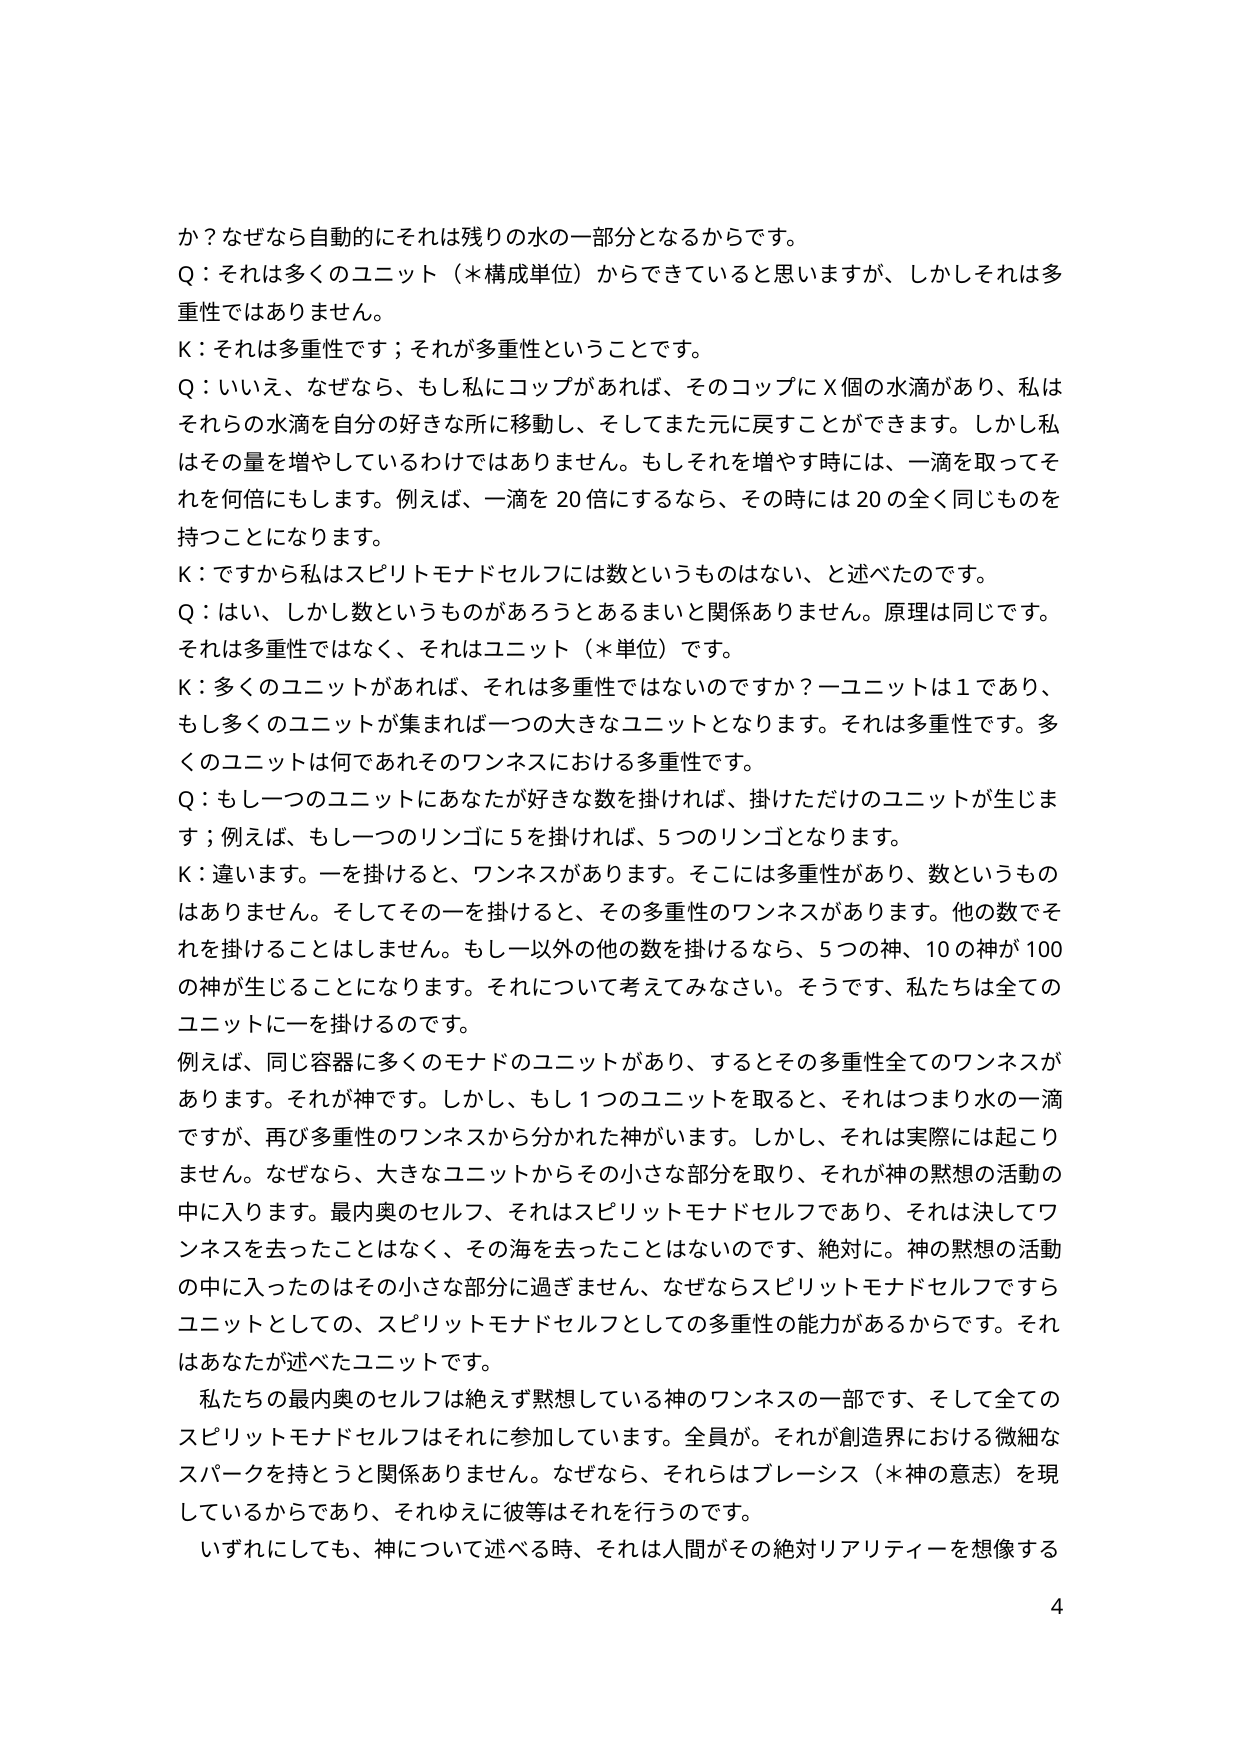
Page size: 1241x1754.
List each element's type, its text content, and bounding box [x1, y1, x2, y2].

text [177, 217, 1063, 254]
text K：それは多重性です；それが多重性ということです。 [177, 329, 1063, 367]
text Q：はい、しかし数というものがあろうとあるまいと関係ありません。原理は同じです。それは多重性ではなく、それはユニット（＊単位）です。 [177, 592, 1063, 667]
text Q：いいえ、なぜなら、もし私にコップがあれば、そのコップにX個の水滴があり、私はそれらの水滴を自分の好きな所に移動し、そしてまた元に戻すことができます。しかし私はその量を増やしているわけではありません。もしそれを増やす時には、一滴を取ってそれを何倍にもします。例えば、一滴を20倍にするなら、その時には20の全く同じものを持つことになります。 [177, 367, 1063, 554]
text 例えば、同じ容器に多くのモナドのユニットがあり、するとその多重性全てのワンネスがあります。それが神です。しかし、もし1つのユニットを取ると、それはつまり水の一滴ですが、再び多重性のワンネスから分かれた神がいます。しかし、それは実際には起こりません。なぜなら、大きなユニットからその小さな部分を取り、それが神の黙想の活動の中に入ります。最内奥のセルフ、それはスピリットモナドセルフであり、それは決してワンネスを去ったことはなく、その海を去ったことはないのです、絶対に。神の黙想の活動の中に入ったのはその小さな部分に過ぎません、なぜならスピリットモナドセルフですらユニットとしての、スピリットモナドセルフとしての多重性の能力があるからです。それはあなたが述べたユニットです。 [177, 1042, 1063, 1379]
text K：違います。一を掛けると、ワンネスがあります。そこには多重性があり、数というものはありません。そしてその一を掛けると、その多重性のワンネスがあります。他の数でそれを掛けることはしません。もし一以外の他の数を掛けるなら、5つの神、10の神が100の神が生じることになります。それについて考えてみなさい。そうです、私たちは全てのユニットに一を掛けるのです。 [177, 854, 1063, 1042]
text K：ですから私はスピリトモナドセルフには数というものはない、と述べたのです。 [177, 554, 1063, 592]
text 私たちの最内奥のセルフは絶えず黙想している神のワンネスの一部です、そして全てのスピリットモナドセルフはそれに参加しています。全員が。それが創造界における微細なスパークを持とうと関係ありません。なぜなら、それらはブレーシス（＊神の意志）を現しているからであり、それゆえに彼等はそれを行うのです。 [177, 1379, 1063, 1529]
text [177, 1529, 1063, 1567]
text K：多くのユニットがあれば、それは多重性ではないのですか？一ユニットは１であり、もし多くのユニットが集まれば一つの大きなユニットとなります。それは多重性です。多くのユニットは何であれそのワンネスにおける多重性です。 [177, 667, 1063, 779]
text Q：もし一つのユニットにあなたが好きな数を掛ければ、掛けただけのユニットが生じます；例えば、もし一つのリンゴに5を掛ければ、5つのリンゴとなります。 [177, 779, 1063, 854]
text Q：それは多くのユニット（＊構成単位）からできていると思いますが、しかしそれは多重性ではありません。 [177, 254, 1063, 329]
